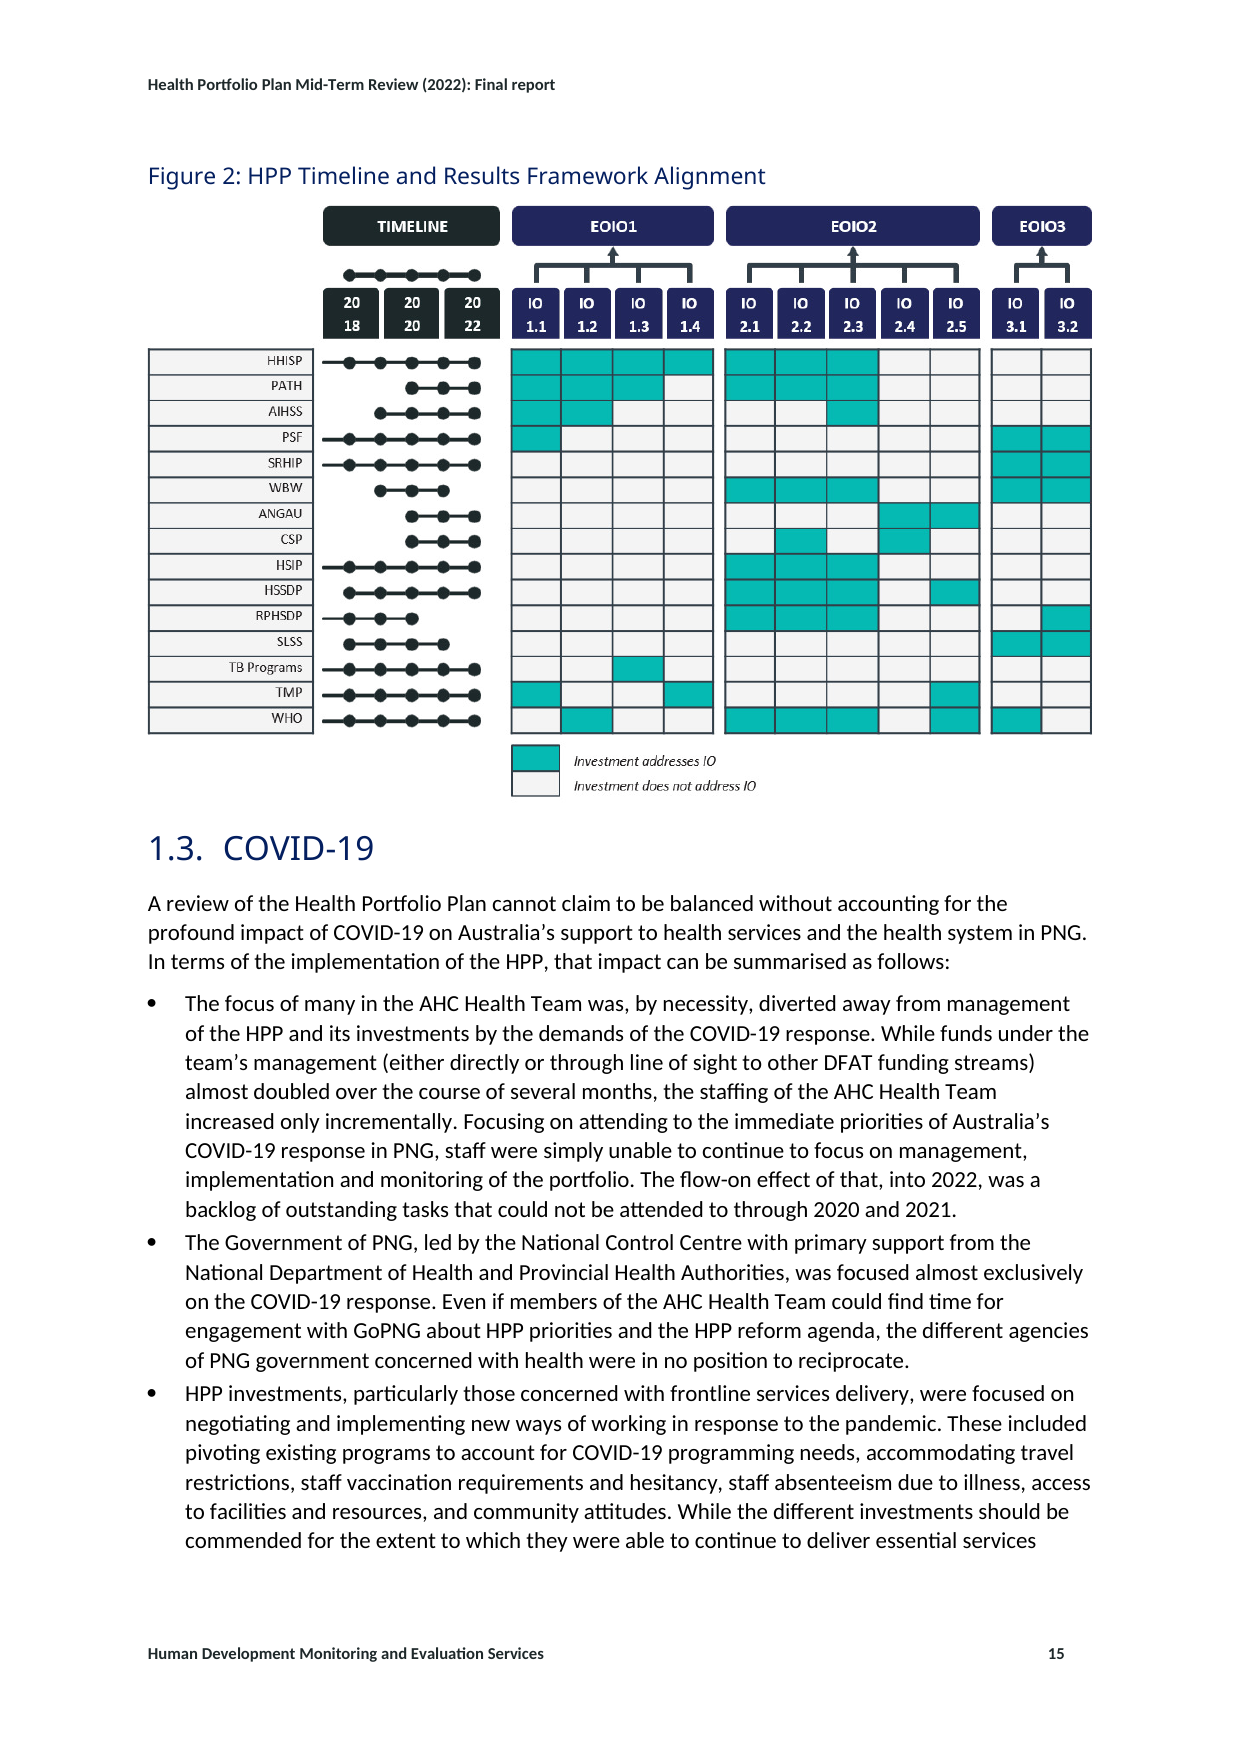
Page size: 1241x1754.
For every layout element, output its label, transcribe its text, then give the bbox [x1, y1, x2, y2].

subtitle Figure 2: HPP Timeline and Results Framework Alignment [148, 160, 1092, 191]
subtitle COVID-19 [148, 824, 1092, 870]
text A review of the Health Portfolio Plan cannot claim to be balanced without accounting for the profound impact of COVID-19 on Australia’s support to health services and the health system in PNG. In terms of the implementation of the HPP, that impact can be summarised as follows: [148, 889, 1092, 975]
picture [147, 205, 1093, 803]
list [148, 1379, 1092, 1554]
list The focus of many in the AHC Health Team was, by necessity, diverted away from management of the HPP and its investments by the demands of the COVID-19 response. While funds under the team’s management (either directly or through line of sight to other DFAT funding streams) almost doubled over the course of several months, the staffing of the AHC Health Team increased only incrementally. Focusing on attending to the immediate priorities of Australia’s COVID-19 response in PNG, staff were simply unable to continue to focus on management, implementation and monitoring of the portfolio. The flow-on effect of that, into 2022, was a backlog of outstanding tasks that could not be attended to through 2020 and 2021. [148, 989, 1092, 1223]
list The Government of PNG, led by the National Control Centre with primary support from the National Department of Health and Provincial Health Authorities, was focused almost exclusively on the COVID-19 response. Even if members of the AHC Health Team could find time for engagement with GoPNG about HPP priorities and the HPP reform agenda, the different agencies of PNG government concerned with health were in no position to reciprocate. [148, 1228, 1092, 1374]
